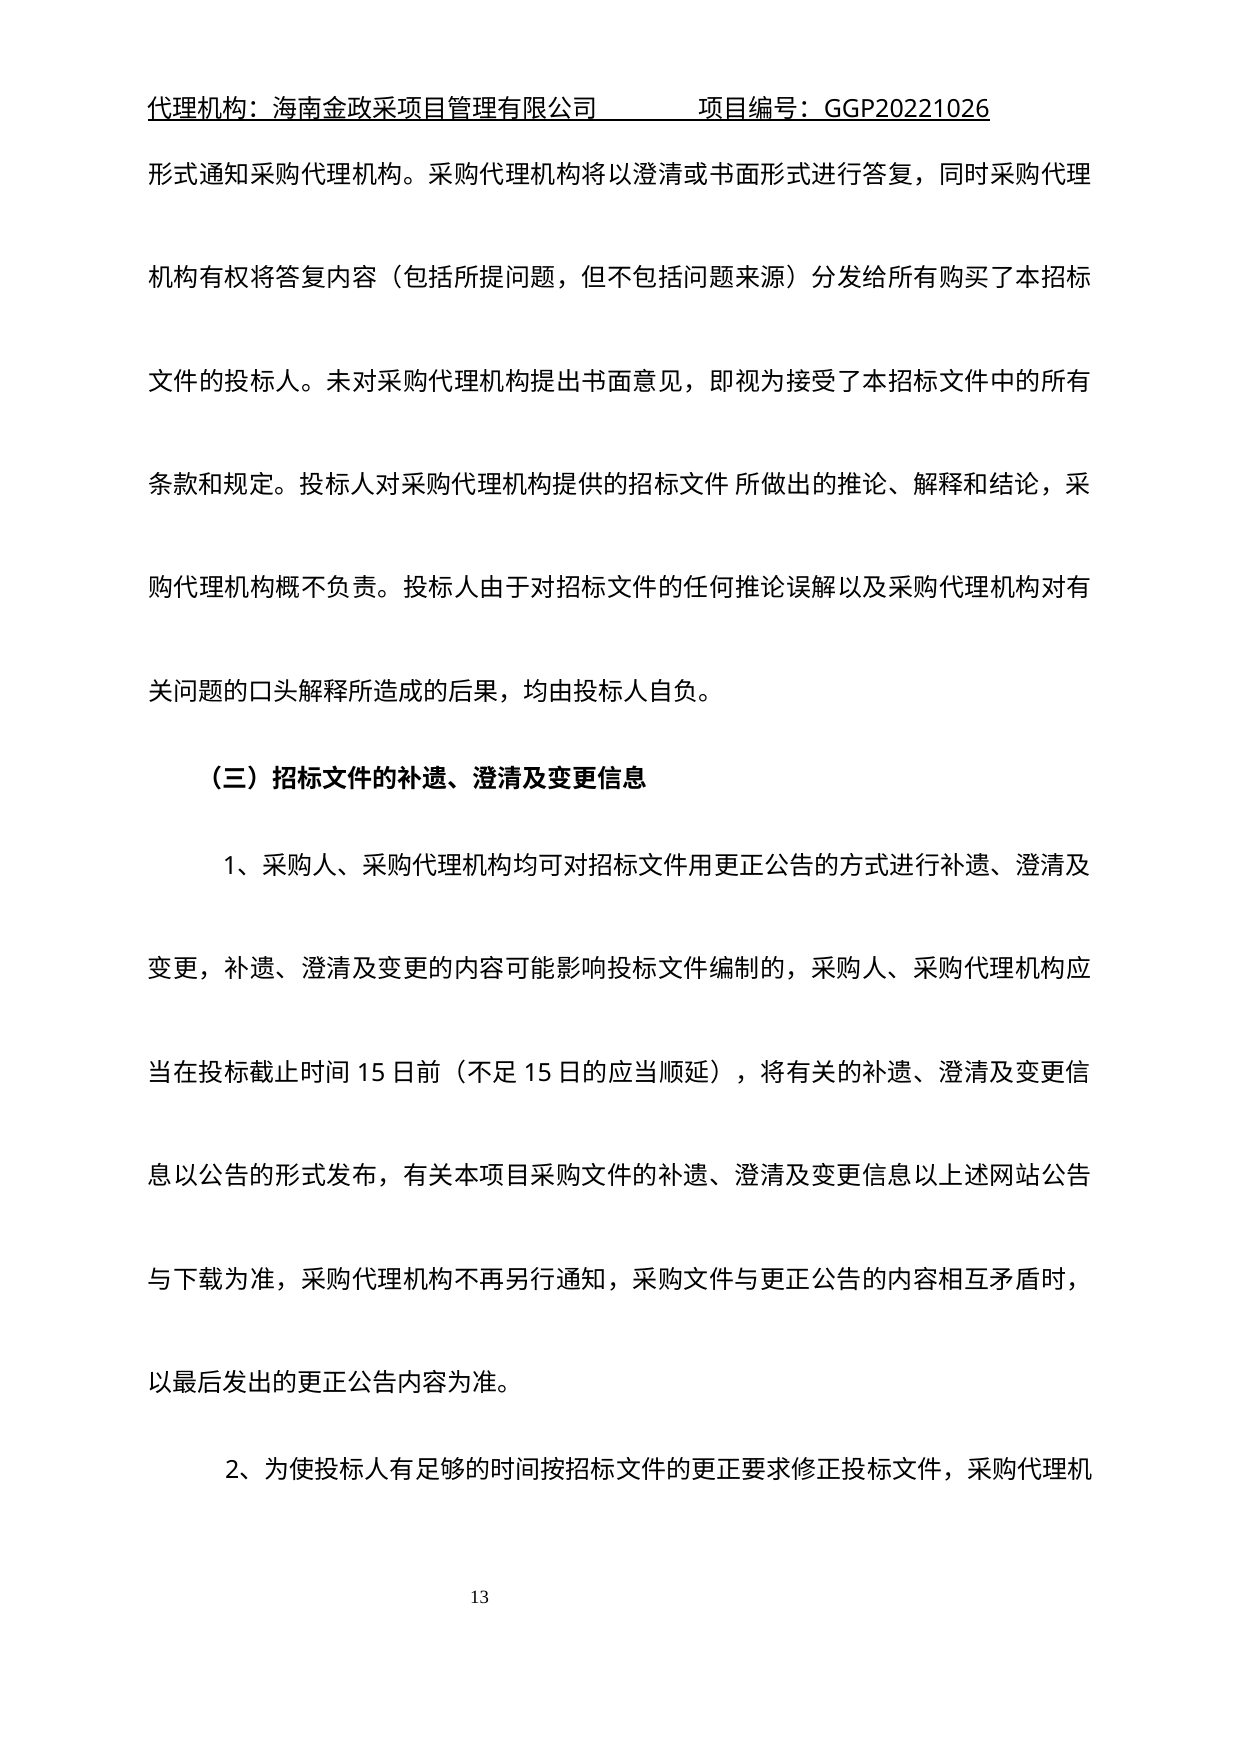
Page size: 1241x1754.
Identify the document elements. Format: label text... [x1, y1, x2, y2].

subtitle （三）招标文件的补遗、澄清及变更信息 [148, 742, 1093, 811]
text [148, 138, 1093, 724]
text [162, 1433, 1093, 1502]
text 1、采购人、采购代理机构均可对招标文件用更正公告的方式进行补遗、澄清及变更，补遗、澄清及变更的内容可能影响投标文件编制的，采购人、采购代理机构应当在投标截止时间15日前（不足15日的应当顺延），将有关的补遗、澄清及变更信息以公告的形式发布，有关本项目采购文件的补遗、澄清及变更信息以上述网站公告与下载为准，采购代理机构不再另行通知，采购文件与更正公告的内容相互矛盾时，以最后发出的更正公告内容为准。 [148, 829, 1093, 1415]
